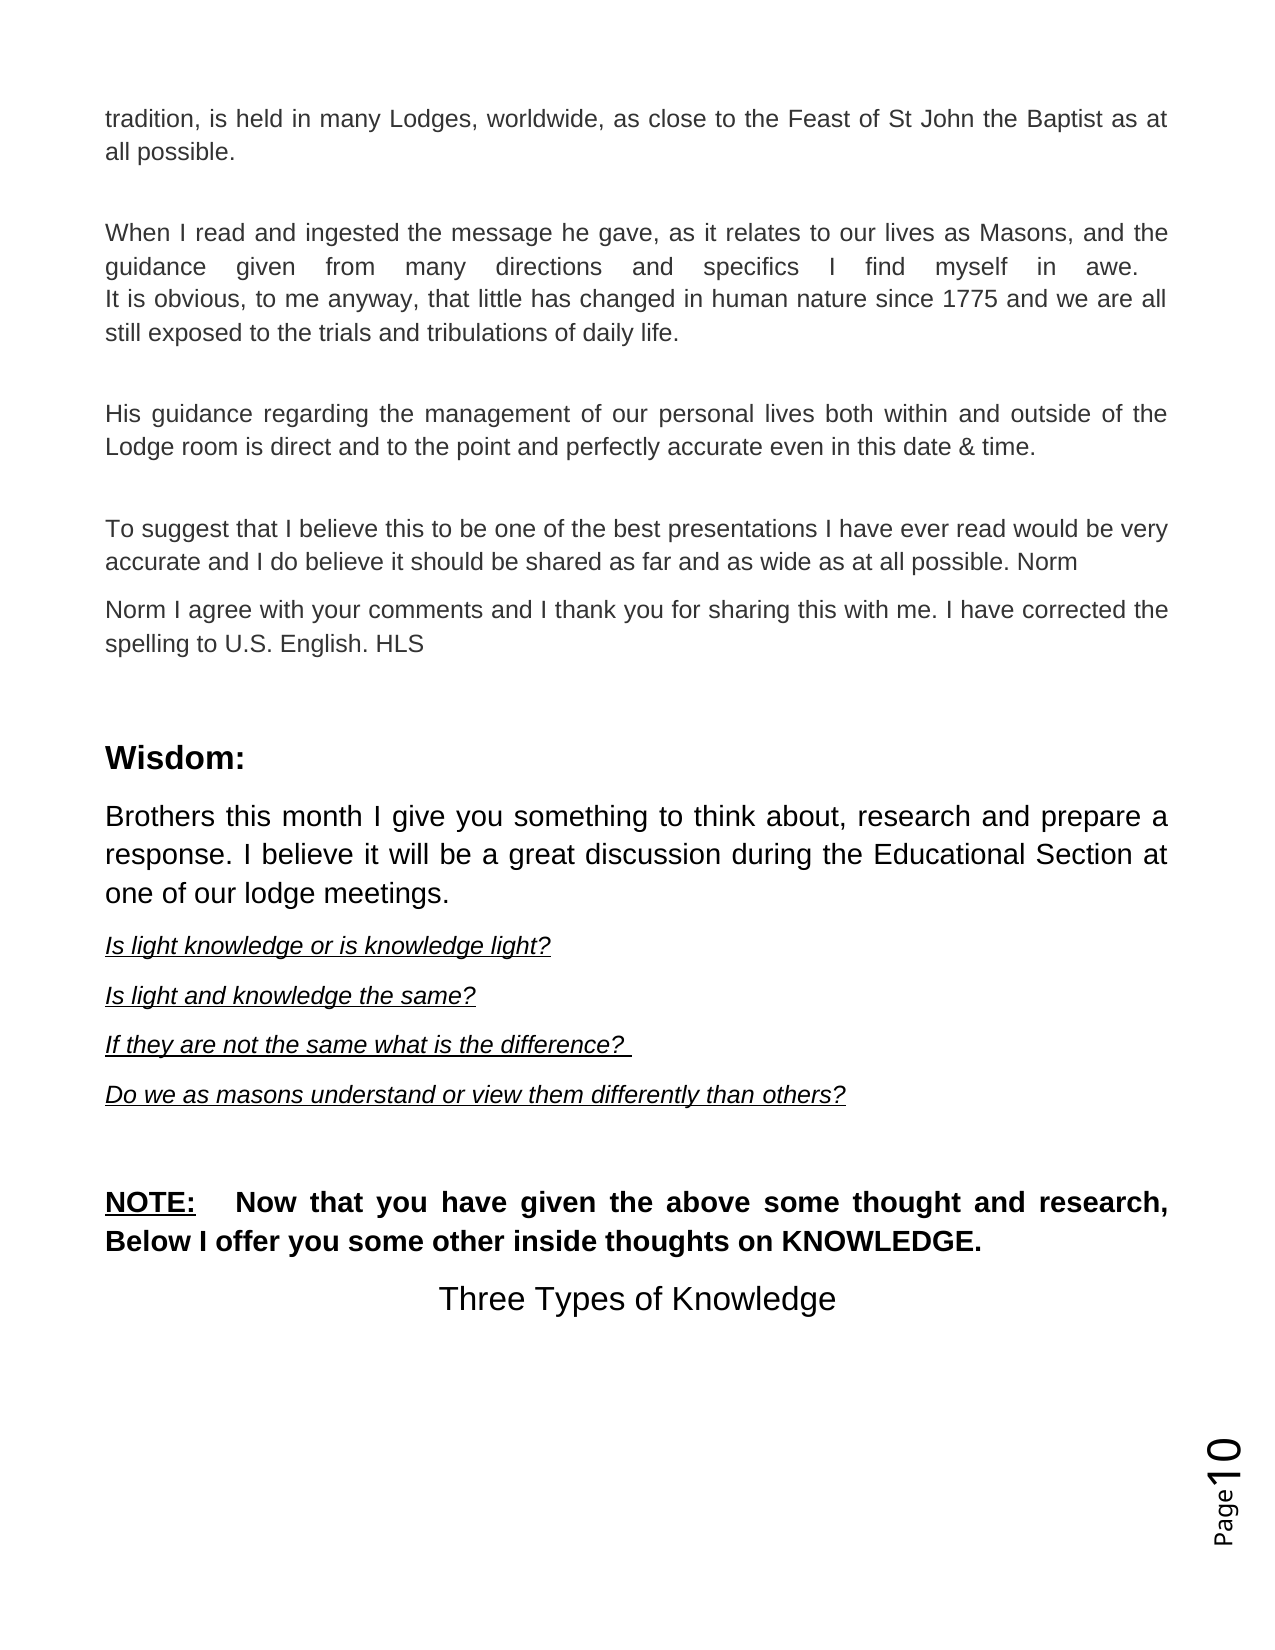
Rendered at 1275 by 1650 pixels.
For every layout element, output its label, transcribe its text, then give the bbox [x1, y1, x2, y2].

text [105, 104, 1170, 166]
text Three Types of Knowledge [105, 1279, 1170, 1317]
text NOTE: Now that you have given the above some thought and research, Below I offer you some other inside thoughts on KNOWLEDGE. [105, 1185, 1170, 1257]
text Do we as masons understand or view them differently than others? [105, 1080, 1170, 1109]
text Norm I agree with your comments and I thank you for sharing this with me. I have corrected the spelling to U.S. English. HLS [105, 596, 1170, 657]
text Wisdom: [105, 738, 1170, 776]
text His guidance regarding the management of our personal lives both within and outside of the Lodge room is direct and to the point and perfectly accurate even in this date & time. [105, 366, 1170, 461]
text When I read and ingested the message he gave, as it relates to our lives as Masons, and the guidance given from many directions and specifics I find myself in awe. It is obvious, to me anyway, that little has changed in human nature since 1775 and we are all still exposed to the trials and tribulations of daily life. [105, 185, 1170, 346]
text To suggest that I believe this to be one of the best presentations I have ever read would be very accurate and I do believe it should be shared as far and as wide as at all possible. Norm [105, 481, 1170, 576]
text Is light and knowledge the same? [105, 981, 1170, 1009]
text If they are not the same what is the difference? [105, 1031, 1170, 1059]
text Brothers this month I give you something to think about, research and prepare a response. I believe it will be a great discussion during the Educational Section at one of our lodge meetings. [105, 799, 1170, 909]
text Is light knowledge or is knowledge light? [105, 931, 1170, 960]
